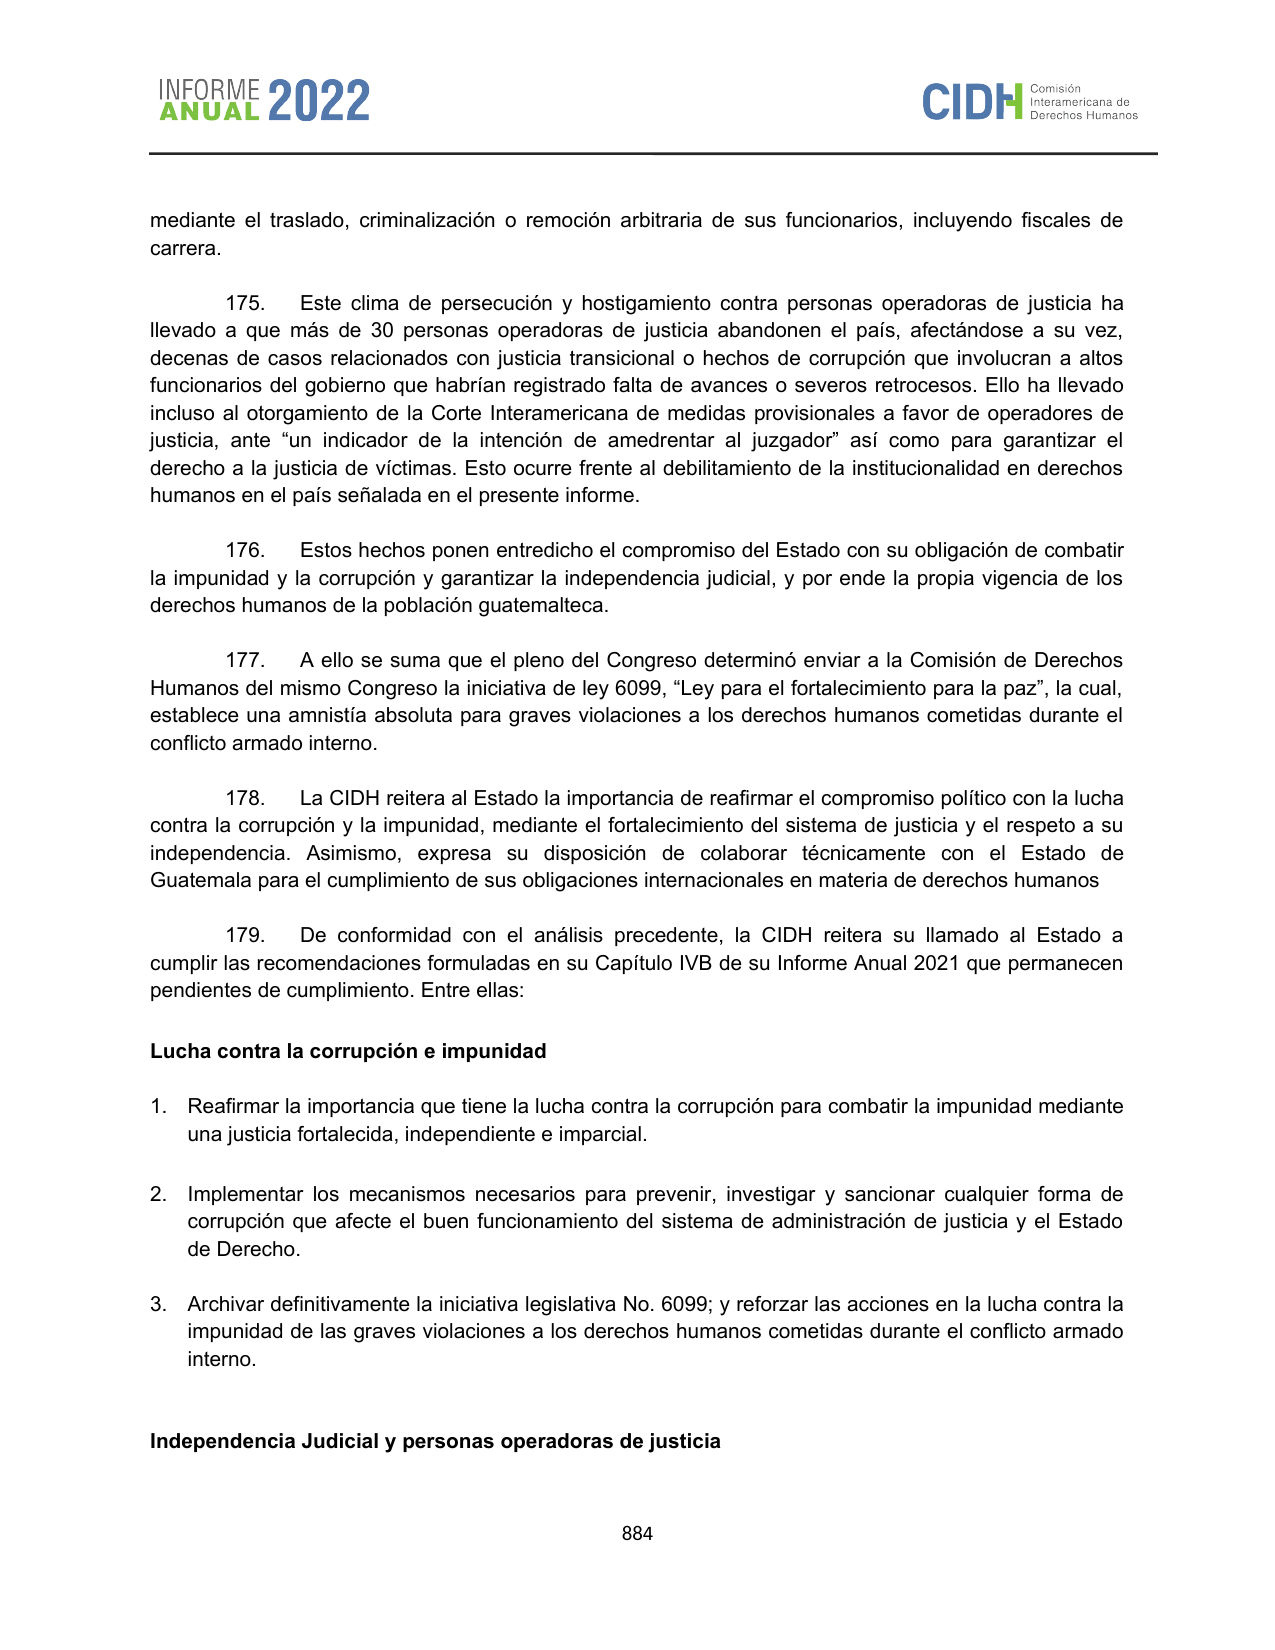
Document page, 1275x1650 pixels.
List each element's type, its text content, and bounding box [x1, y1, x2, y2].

list Independencia Judicial y personas operadoras de justicia [150, 1429, 1125, 1453]
list Estos hechos ponen entredicho el compromiso del Estado con su obligación de combatir la impunidad y la corrupción y garantizar la independencia judicial, y por ende la propia vigencia de los derechos humanos de la población guatemalteca. [150, 538, 1125, 617]
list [150, 208, 1125, 260]
list De conformidad con el análisis precedente, la CIDH reitera su llamado al Estado a cumplir las recomendaciones formuladas en su Capítulo IVB de su Informe Anual 2021 que permanecen pendientes de cumplimiento. Entre ellas: [150, 923, 1125, 1002]
list Reafirmar la importancia que tiene la lucha contra la corrupción para combatir la impunidad mediante una justicia fortalecida, independiente e imparcial. [150, 1094, 1125, 1145]
picture [150, 73, 374, 126]
picture [914, 73, 1158, 130]
list Implementar los mecanismos necesarios para prevenir, investigar y sancionar cualquier forma de corrupción que afecte el buen funcionamiento del sistema de administración de justicia y el Estado de Derecho. [150, 1182, 1125, 1261]
list La CIDH reitera al Estado la importancia de reafirmar el compromiso político con la lucha contra la corrupción y la impunidad, mediante el fortalecimiento del sistema de justicia y el respeto a su independencia. Asimismo, expresa su disposición de colaborar técnicamente con el Estado de Guatemala para el cumplimiento de sus obligaciones internacionales en materia de derechos humanos [150, 786, 1125, 892]
list Lucha contra la corrupción e impunidad [150, 1039, 1125, 1063]
list A ello se suma que el pleno del Congreso determinó enviar a la Comisión de Derechos Humanos del mismo Congreso la iniciativa de ley 6099, “Ley para el fortalecimiento para la paz”, la cual, establece una amnistía absoluta para graves violaciones a los derechos humanos cometidas durante el conflicto armado interno. [150, 648, 1125, 755]
list Este clima de persecución y hostigamiento contra personas operadoras de justicia ha llevado a que más de 30 personas operadoras de justicia abandonen el país, afectándose a su vez, decenas de casos relacionados con justicia transicional o hechos de corrupción que involucran a altos funcionarios del gobierno que habrían registrado falta de avances o severos retrocesos. Ello ha llevado incluso al otorgamiento de la Corte Interamericana de medidas provisionales a favor de operadores de justicia, ante “un indicador de la intención de amedrentar al juzgador” así como para garantizar el derecho a la justicia de víctimas. Esto ocurre frente al debilitamiento de la institucionalidad en derechos humanos en el país señalada en el presente informe. [150, 291, 1125, 507]
list Archivar definitivamente la iniciativa legislativa No. 6099; y reforzar las acciones en la lucha contra la impunidad de las graves violaciones a los derechos humanos cometidas durante el conflicto armado interno. [150, 1292, 1125, 1371]
